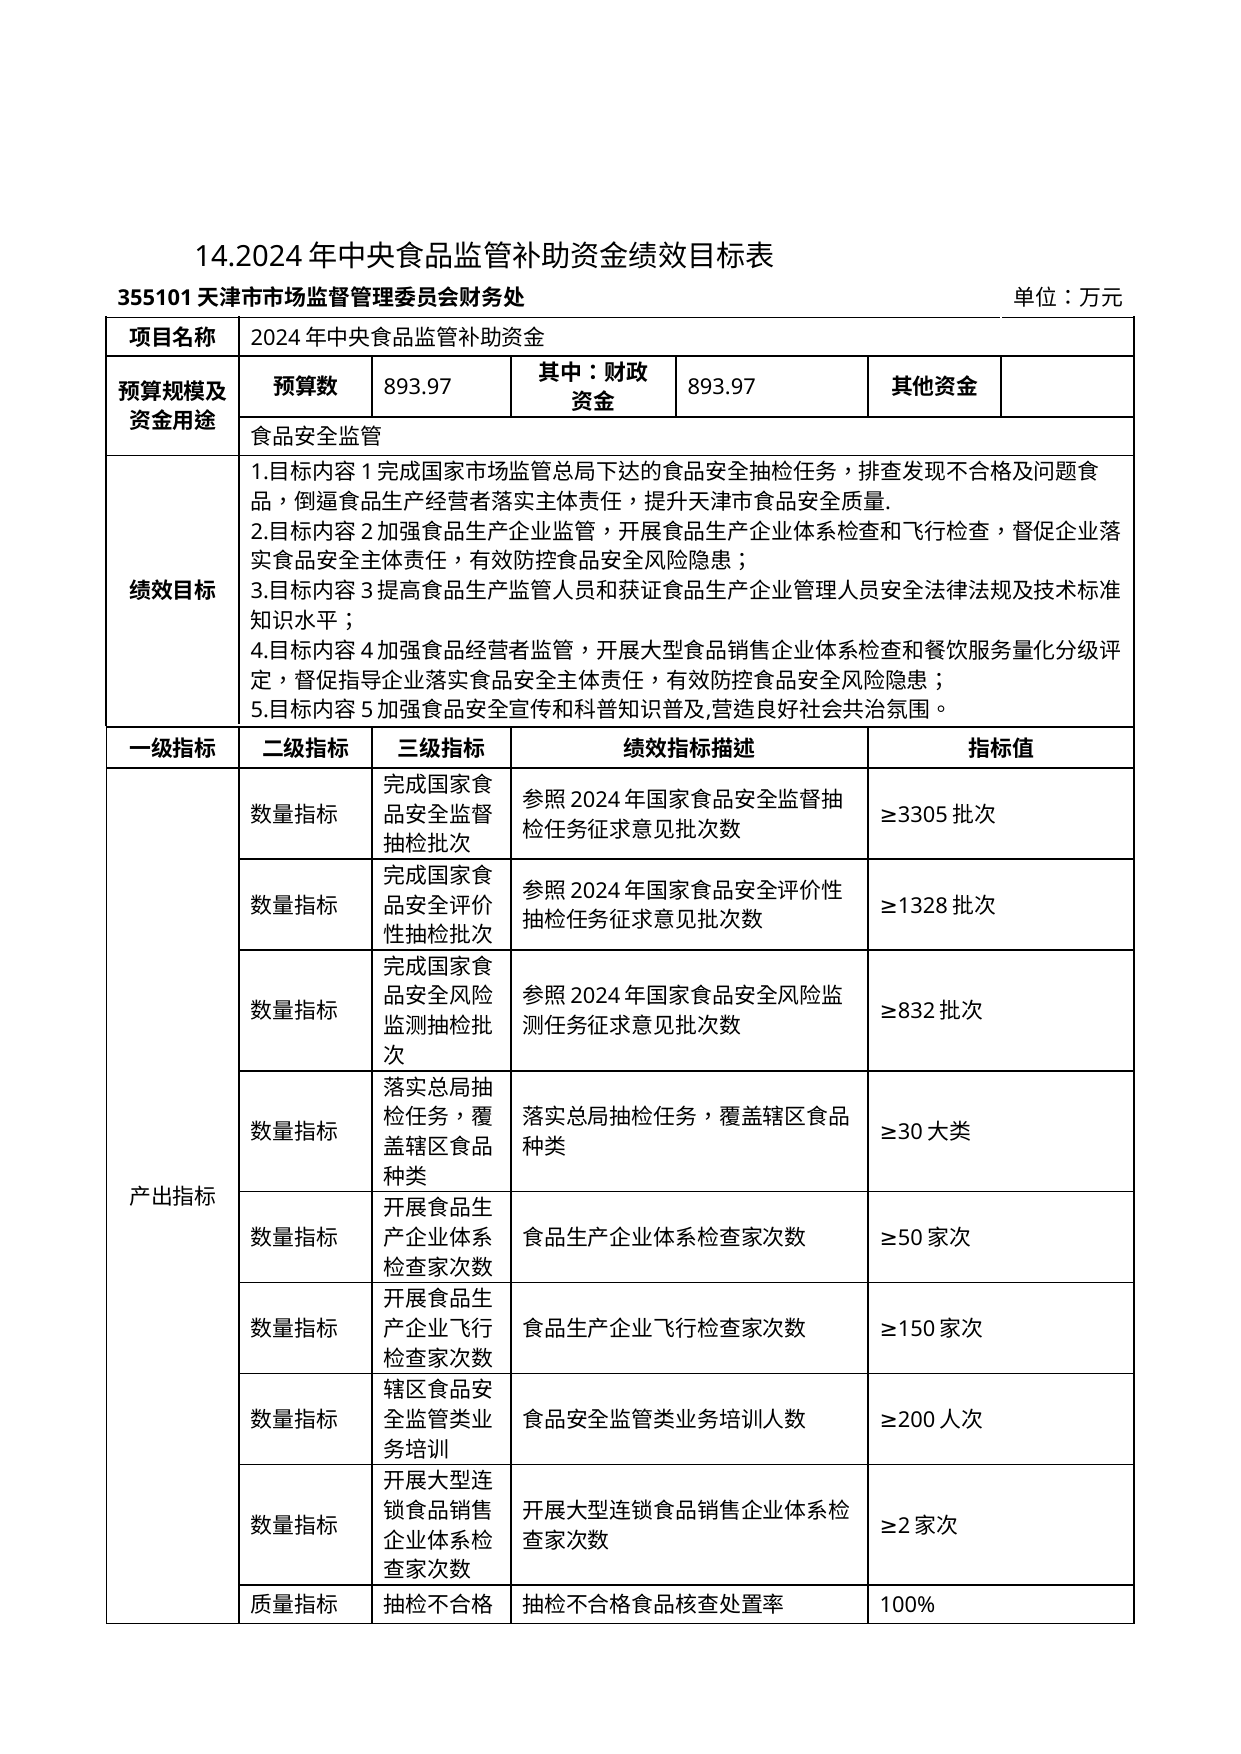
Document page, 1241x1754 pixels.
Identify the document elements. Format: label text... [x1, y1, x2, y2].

table_cell 质量指标 [240, 1586, 371, 1623]
table_cell 食品安全监管类业务培训人数 [512, 1374, 867, 1463]
table_cell 产出指标 [107, 769, 238, 1623]
table_cell 项目名称 [107, 318, 238, 355]
table_cell 抽检不合格食品核查处置率 [373, 1586, 510, 1623]
table_cell 1.目标内容1完成国家市场监管总局下达的食品安全抽检任务，排查发现不合格及问题食品，倒逼食品生产经营者落实主体责任，提升天津市食品安全质量. 2.目标内容2加强食品生产企业监管，开展食品生产企业体系检查和飞行检查，督促企业落实食品安全主体责任，有效防控食品安全风险隐患； 3.目标内容3提高食品生产监管人员和获证食品生产企业管理人员安全法律法规及技术标准知识水平； 4.目标内容4加强食品经营者监管，开展大型食品销售企业体系检查和餐饮服务量化分级评定，督促指导企业落实食品安全主体责任，有效防控食品安全风险隐患； 5.目标内容5加强食品安全宣传和科普知识普及,营造良好社会共治氛围。 [240, 456, 1133, 724]
table_cell 893.97 [373, 357, 510, 416]
table_header 指标值 [869, 728, 1133, 767]
table_header 355101天津市市场监督管理委员会财务处 [107, 277, 1000, 316]
table_cell 食品生产企业飞行检查家次数 [512, 1283, 867, 1372]
table_cell 开展食品生产企业体系检查家次数 [373, 1192, 510, 1282]
table_cell 参照2024年国家食品安全评价性抽检任务征求意见批次数 [512, 860, 867, 949]
table_cell ≥2家次 [869, 1465, 1133, 1584]
table_cell 落实总局抽检任务，覆盖辖区食品种类 [512, 1072, 867, 1191]
table_cell 完成国家食品安全风险监测抽检批次 [373, 951, 510, 1070]
table_cell 2024年中央食品监管补助资金 [240, 318, 1133, 355]
table_cell ≥150家次 [869, 1283, 1133, 1372]
table_cell 其中：财政 资金 [512, 357, 675, 416]
table_header 一级指标 [107, 728, 238, 767]
table_cell [1002, 357, 1133, 416]
table_cell 绩效目标 [107, 456, 238, 724]
table_cell 其他资金 [869, 357, 1000, 416]
table_cell 食品生产企业体系检查家次数 [512, 1192, 867, 1282]
table_cell 数量指标 [240, 1192, 371, 1282]
table_header 单位：万元 [1002, 277, 1133, 316]
table_cell 抽检不合格食品核查处置率 [512, 1586, 867, 1623]
table_cell ≥50家次 [869, 1192, 1133, 1282]
table_cell ≥3305批次 [869, 769, 1133, 858]
table_cell 数量指标 [240, 769, 371, 858]
table_cell 辖区食品安全监管类业务培训 [373, 1374, 510, 1463]
table_cell 开展大型连锁食品销售企业体系检查家次数 [373, 1465, 510, 1584]
table_cell 完成国家食品安全监督抽检批次 [373, 769, 510, 858]
text 14.2024年中央食品监管补助资金绩效目标表 [136, 235, 1104, 275]
table_cell ≥30大类 [869, 1072, 1133, 1191]
table_cell 预算规模及资金用途 [107, 357, 238, 454]
table_cell 数量指标 [240, 860, 371, 949]
table_cell 数量指标 [240, 951, 371, 1070]
table_cell 数量指标 [240, 1283, 371, 1372]
table_header 二级指标 [240, 728, 371, 767]
table_cell 开展食品生产企业飞行检查家次数 [373, 1283, 510, 1372]
table_cell 数量指标 [240, 1465, 371, 1584]
table_cell ≥200人次 [869, 1374, 1133, 1463]
table_cell ≥832批次 [869, 951, 1133, 1070]
table_cell 开展大型连锁食品销售企业体系检查家次数 [512, 1465, 867, 1584]
table_cell 完成国家食品安全评价性抽检批次 [373, 860, 510, 949]
table_header 绩效指标描述 [512, 728, 867, 767]
table_cell 食品安全监管 [240, 418, 1133, 454]
table_cell 参照2024年国家食品安全监督抽检任务征求意见批次数 [512, 769, 867, 858]
table_cell 参照2024年国家食品安全风险监测任务征求意见批次数 [512, 951, 867, 1070]
table_cell 100% [869, 1586, 1133, 1623]
table_cell 893.97 [677, 357, 867, 416]
table_cell 数量指标 [240, 1072, 371, 1191]
table_cell ≥1328批次 [869, 860, 1133, 949]
table_cell 落实总局抽检任务，覆盖辖区食品种类 [373, 1072, 510, 1191]
table_cell 数量指标 [240, 1374, 371, 1463]
table_header 三级指标 [373, 728, 510, 767]
table_cell 预算数 [240, 357, 371, 416]
